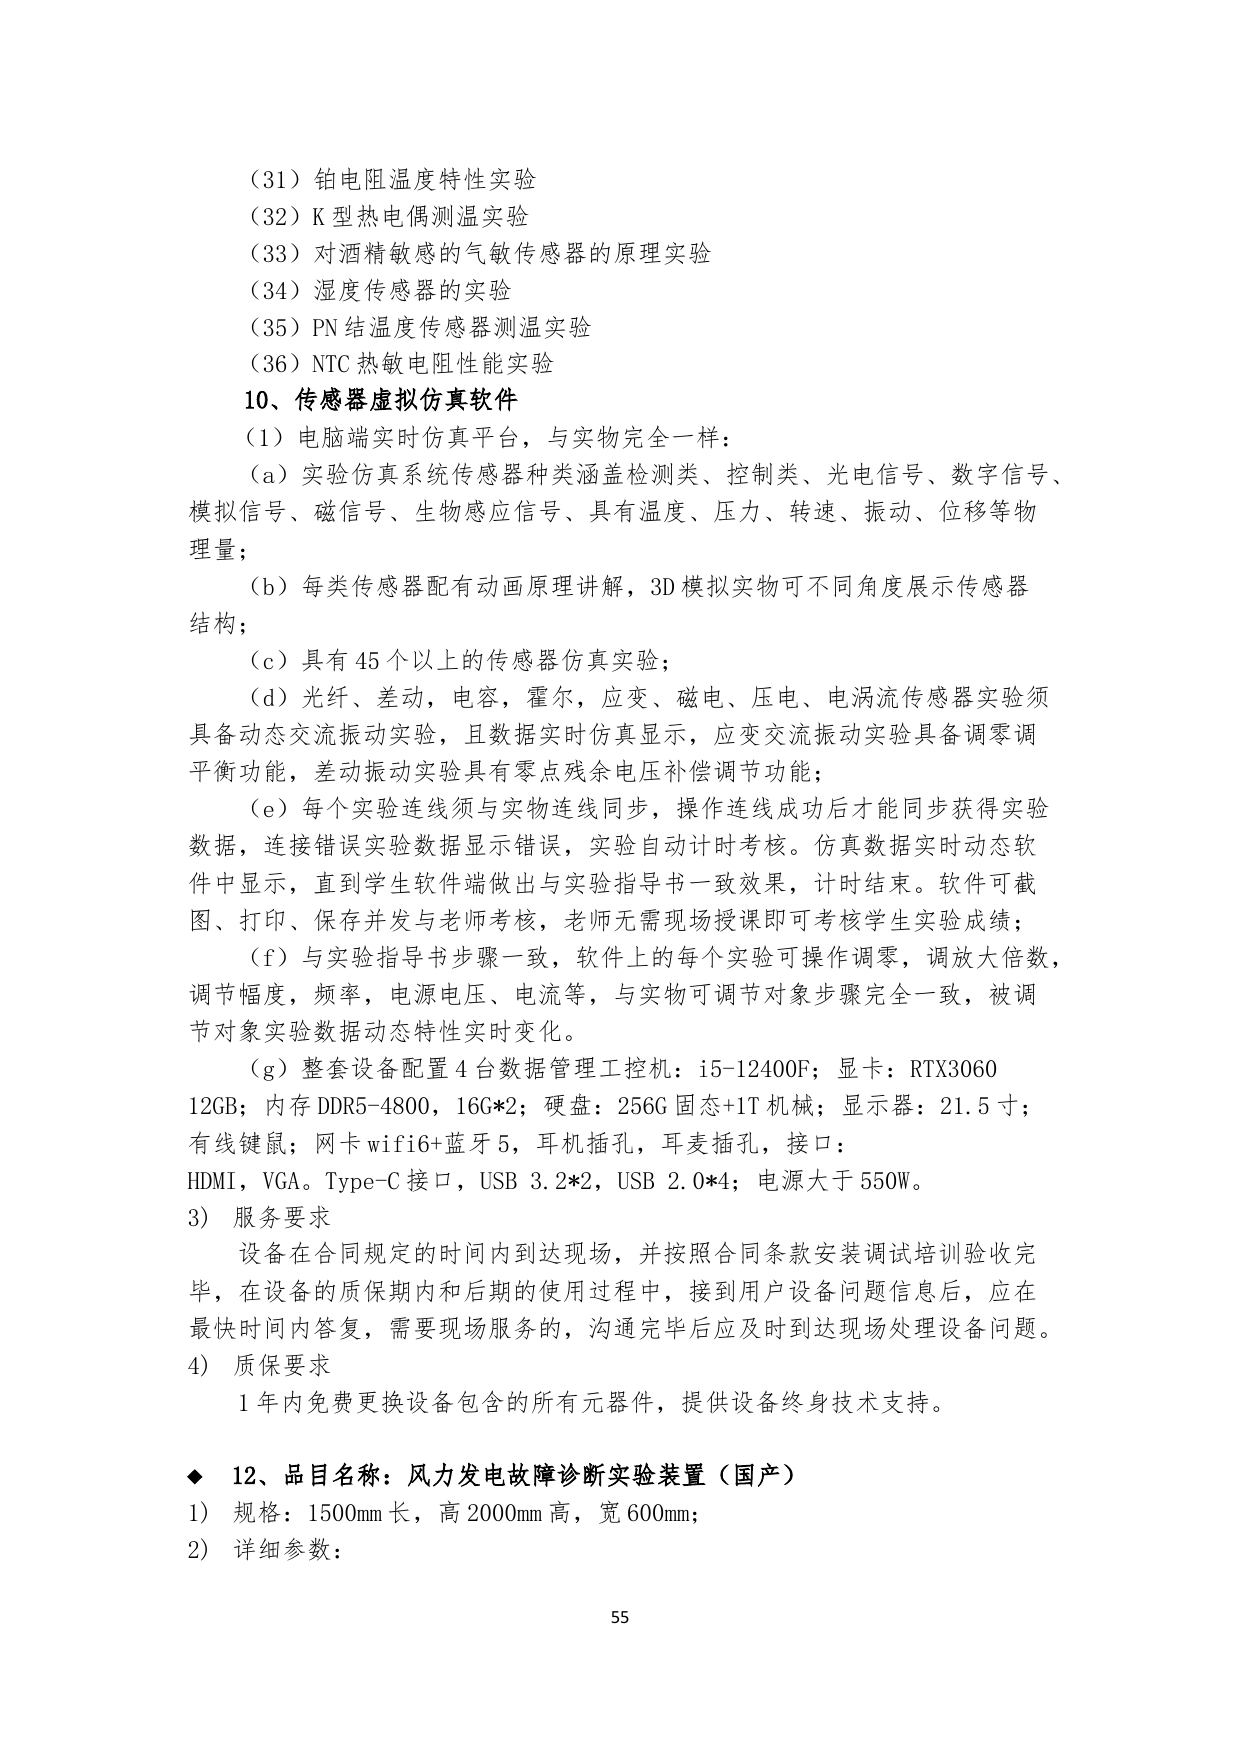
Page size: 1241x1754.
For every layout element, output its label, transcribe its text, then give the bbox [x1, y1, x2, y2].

text （a）实验仿真系统传感器种类涵盖检测类、控制类、光电信号、数字信号、模拟信号、磁信号、生物感应信号、具有温度、压力、转速、振动、位移等物理量； （b）每类传感器配有动画原理讲解，3D模拟实物可不同角度展示传感器结构； [187, 456, 1053, 638]
list 规格：1500mm长，高2000mm高，宽600mm； [187, 1494, 1053, 1527]
text （c）具有45个以上的传感器仿真实验； [187, 642, 1053, 675]
text 10、传感器虚拟仿真软件 [187, 382, 1053, 415]
text （35）PN结温度传感器测温实验 [187, 309, 1053, 341]
text （d）光纤、差动，电容，霍尔，应变、磁电、压电、电涡流传感器实验须具备动态交流振动实验，且数据实时仿真显示，应变交流振动实验具备调零调平衡功能，差动振动实验具有零点残余电压补偿调节功能； [187, 679, 1053, 786]
text （g）整套设备配置4台数据管理工控机：i5-12400F；显卡：RTX3060 12GB；内存DDR5-4800，16G*2；硬盘：256G固态+1T机械；显示器：21.5寸；有线键鼠；网卡wifi6+蓝牙5，耳机插孔，耳麦插孔，接口：HDMI，VGA。Type-C接口，USB 3.2*2，USB 2.0*4；电源大于550W。 [187, 1051, 1053, 1195]
text （1）电脑端实时仿真平台，与实物完全一样： [220, 420, 1053, 452]
text （f）与实验指导书步骤一致，软件上的每个实验可操作调零，调放大倍数，调节幅度，频率，电源电压、电流等，与实物可调节对象步骤完全一致，被调节对象实验数据动态特性实时变化。 [187, 939, 1053, 1046]
text （33）对酒精敏感的气敏传感器的原理实验 [187, 235, 1053, 268]
text 设备在合同规定的时间内到达现场，并按照合同条款安装调试培训验收完毕，在设备的质保期内和后期的使用过程中，接到用户设备问题信息后，应在最快时间内答复，需要现场服务的，沟通完毕后应及时到达现场处理设备问题。 [187, 1236, 1053, 1343]
list 服务要求 [187, 1199, 1053, 1232]
text 1年内免费更换设备包含的所有元器件，提供设备终身技术支持。 [187, 1384, 1053, 1417]
list 质保要求 [187, 1347, 1053, 1380]
text （32）K型热电偶测温实验 [187, 199, 1053, 231]
text （31）铂电阻温度特性实验 [187, 162, 1053, 194]
text （36）NTC热敏电阻性能实验 [187, 346, 1053, 378]
list 详细参数： [187, 1531, 1053, 1564]
list 12、品目名称：风力发电故障诊断实验装置（国产） [187, 1458, 1053, 1490]
text （e）每个实验连线须与实物连线同步，操作连线成功后才能同步获得实验数据，连接错误实验数据显示错误，实验自动计时考核。仿真数据实时动态软件中显示，直到学生软件端做出与实验指导书一致效果，计时结束。软件可截图、打印、保存并发与老师考核，老师无需现场授课即可考核学生实验成绩； [187, 791, 1053, 935]
text （34）湿度传感器的实验 [187, 272, 1053, 305]
